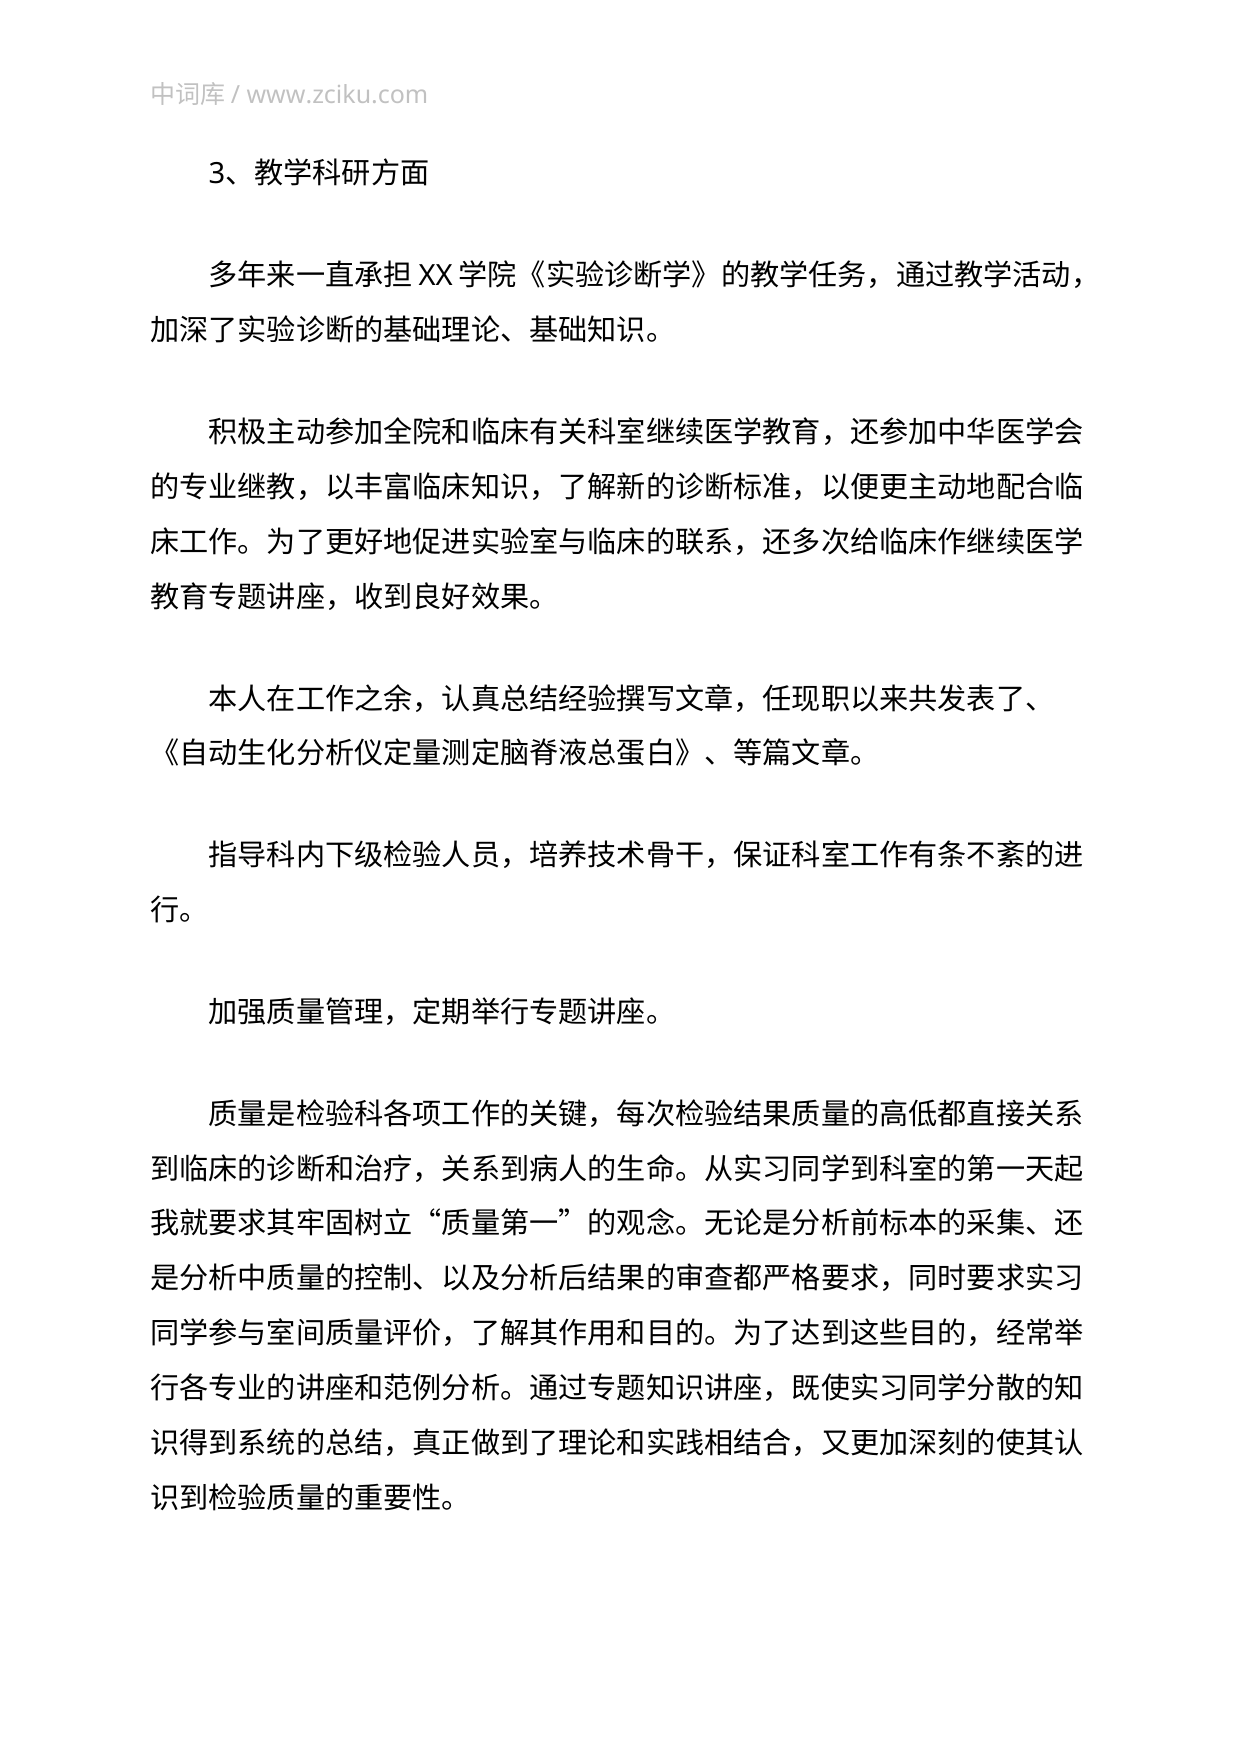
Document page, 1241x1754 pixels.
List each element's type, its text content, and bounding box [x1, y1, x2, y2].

text 多年来一直承担XX学院《实验诊断学》的教学任务，通过教学活动，加深了实验诊断的基础理论、基础知识。 [150, 252, 1090, 349]
text 积极主动参加全院和临床有关科室继续医学教育，还参加中华医学会的专业继教，以丰富临床知识，了解新的诊断标准，以便更主动地配合临床工作。为了更好地促进实验室与临床的联系，还多次给临床作继续医学教育专题讲座，收到良好效果。 [150, 409, 1090, 616]
text 加强质量管理，定期举行专题讲座。 [150, 988, 1090, 1031]
text 质量是检验科各项工作的关键，每次检验结果质量的高低都直接关系到临床的诊断和治疗，关系到病人的生命。从实习同学到科室的第一天起我就要求其牢固树立“质量第一”的观念。无论是分析前标本的采集、还是分析中质量的控制、以及分析后结果的审查都严格要求，同时要求实习同学参与室间质量评价，了解其作用和目的。为了达到这些目的，经常举行各专业的讲座和范例分析。通过专题知识讲座，既使实习同学分散的知识得到系统的总结，真正做到了理论和实践相结合，又更加深刻的使其认识到检验质量的重要性。 [150, 1090, 1090, 1517]
text 指导科内下级检验人员，培养技术骨干，保证科室工作有条不紊的进行。 [150, 832, 1090, 929]
text 3、教学科研方面 [150, 150, 1090, 192]
text 本人在工作之余，认真总结经验撰写文章，任现职以来共发表了、《自动生化分析仪定量测定脑脊液总蛋白》、等篇文章。 [150, 675, 1090, 772]
